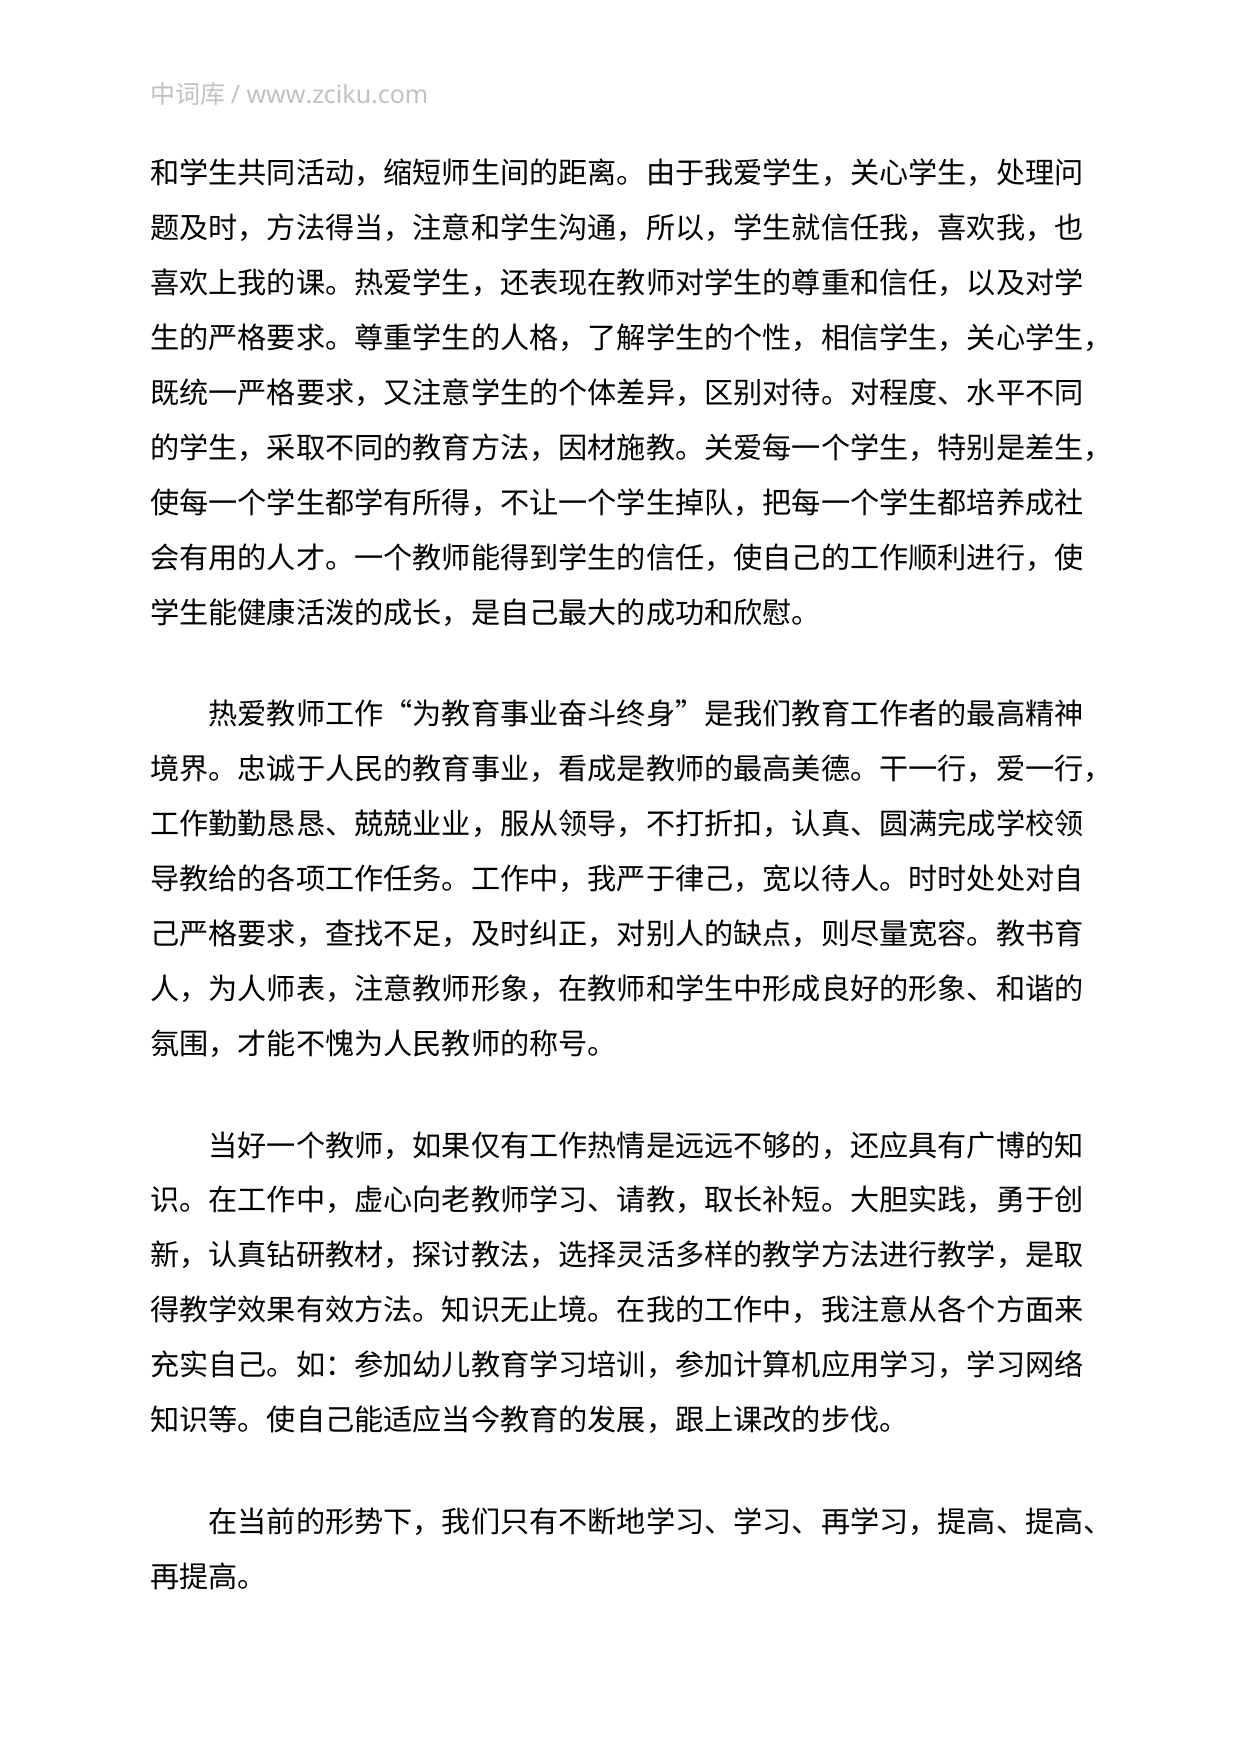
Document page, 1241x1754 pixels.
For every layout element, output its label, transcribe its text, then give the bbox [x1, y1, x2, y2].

text 在当前的形势下，我们只有不断地学习、学习、再学习，提高、提高、再提高。 [150, 1498, 1090, 1596]
text 热爱教师工作“为教育事业奋斗终身”是我们教育工作者的最高精神境界。忠诚于人民的教育事业，看成是教师的最高美德。干一行，爱一行，工作勤勤恳恳、兢兢业业，服从领导，不打折扣，认真、圆满完成学校领导教给的各项工作任务。工作中，我严于律己，宽以待人。时时处处对自己严格要求，查找不足，及时纠正，对别人的缺点，则尽量宽容。教书育人，为人师表，注意教师形象，在教师和学生中形成良好的形象、和谐的氛围，才能不愧为人民教师的称号。 [150, 691, 1090, 1063]
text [150, 150, 1090, 631]
text 当好一个教师，如果仅有工作热情是远远不够的，还应具有广博的知识。在工作中，虚心向老教师学习、请教，取长补短。大胆实践，勇于创新，认真钻研教材，探讨教法，选择灵活多样的教学方法进行教学，是取得教学效果有效方法。知识无止境。在我的工作中，我注意从各个方面来充实自己。如：参加幼儿教育学习培训，参加计算机应用学习，学习网络知识等。使自己能适应当今教育的发展，跟上课改的步伐。 [150, 1122, 1090, 1439]
